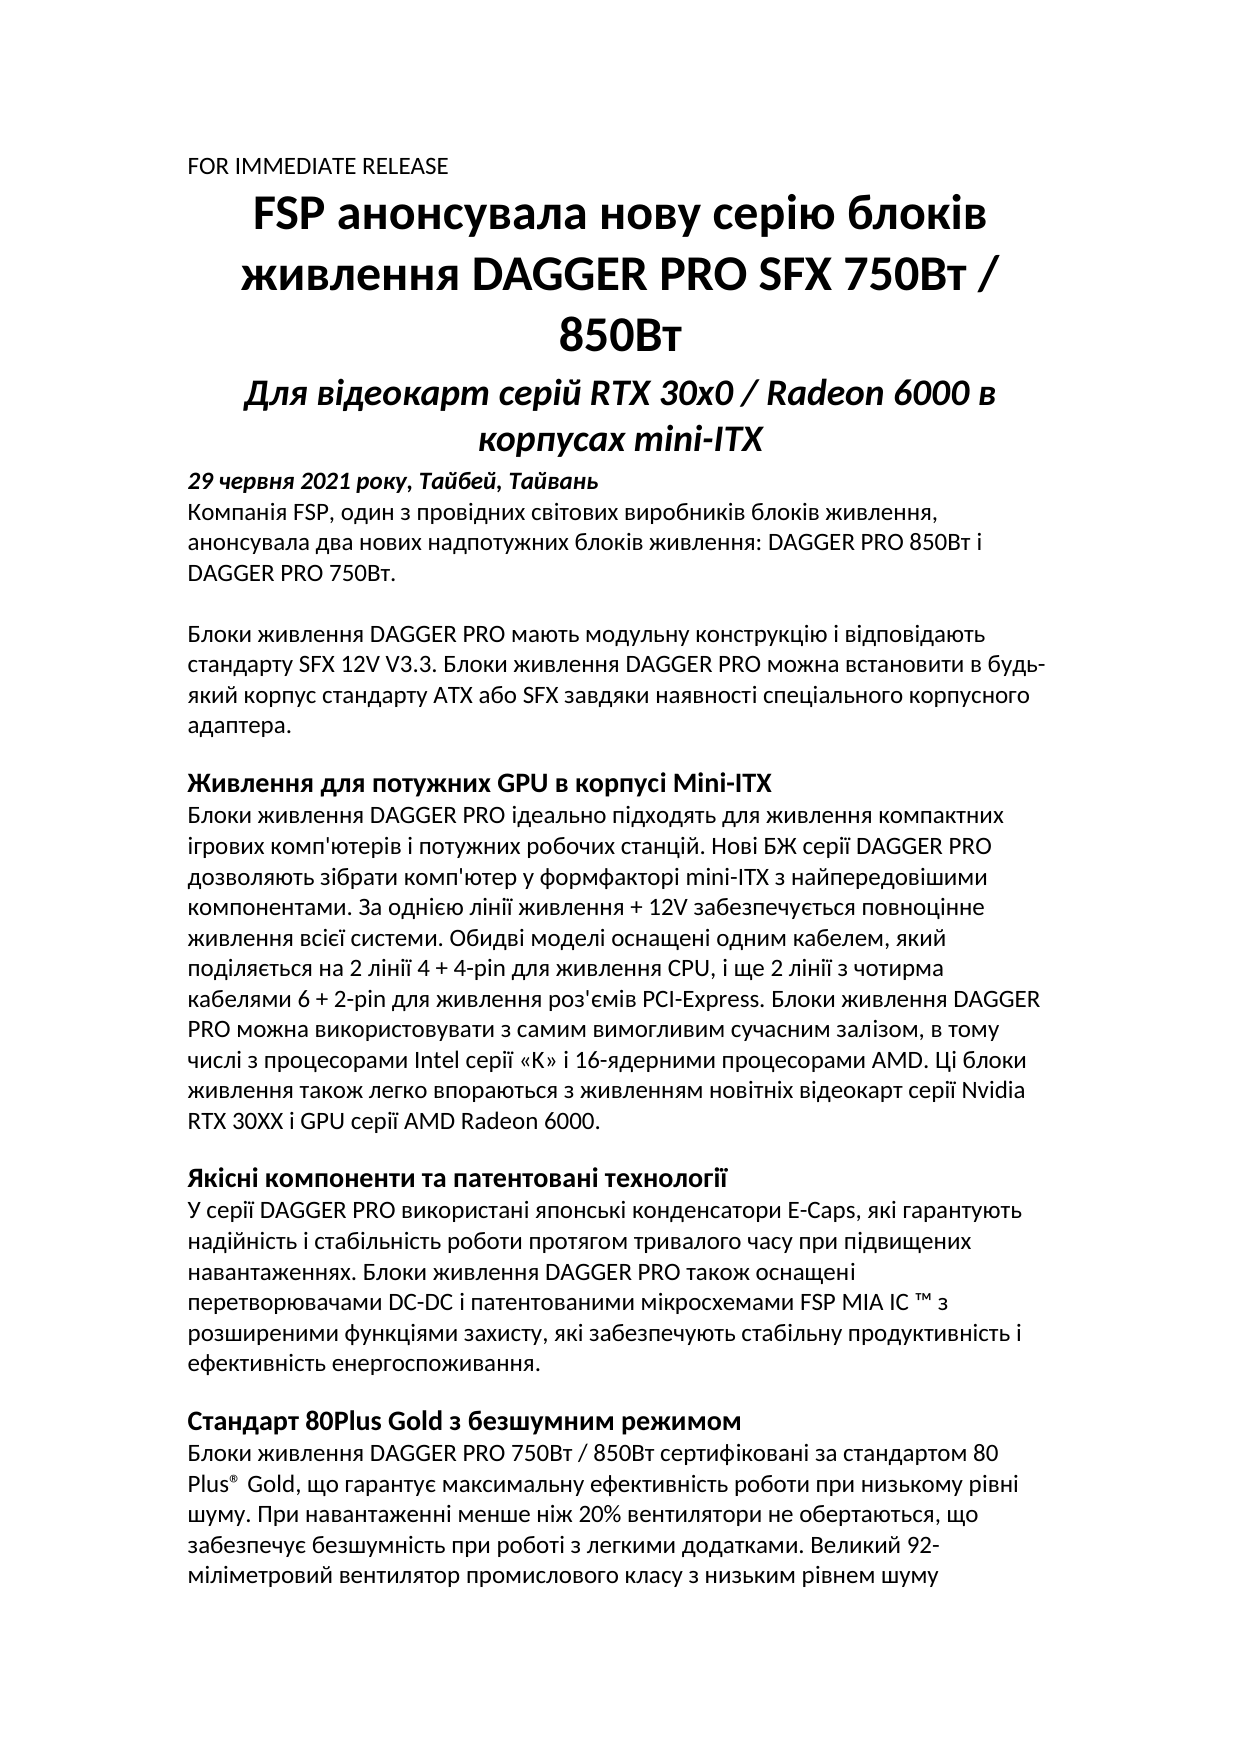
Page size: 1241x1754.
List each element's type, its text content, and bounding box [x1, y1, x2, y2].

text FOR IMMEDIATE RELEASE [187, 150, 1053, 181]
subtitle Для відеокарт серій RTX 30x0 / Radeon 6000 в корпусах mini-ITX [187, 369, 1053, 460]
subtitle Стандарт 80Plus Gold з безшумним режимом [187, 1403, 1053, 1437]
subtitle Живлення для потужних GPU в корпусі Mini-ITX [187, 765, 1053, 799]
text Блоки живлення DAGGER PRO ідеально підходять для живлення компактних ігрових комп'ютерів і потужних робочих станцій. Нові БЖ серії DAGGER PRO дозволяють зібрати комп'ютер у формфакторі mini-ITX з найпередовішими компонентами. За однією лінії живлення + 12V забезпечується повноцінне живлення всієї системи. Обидві моделі оснащені одним кабелем, який поділяється на 2 лінії 4 + 4-pin для живлення CPU, і ще 2 лінії з чотирма кабелями 6 + 2-pin для живлення роз'ємів PCI-Express. Блоки живлення DAGGER PRO можна використовувати з самим вимогливим сучасним залізом, в тому числі з процесорами Intel серії «K» і 16-ядерними процесорами AMD. Ці блоки живлення також легко впораються з живленням новітніх відеокарт серії Nvidia RTX 30XX і GPU серії AMD Radeon 6000. [187, 799, 1053, 1135]
text У серії DAGGER PRO використані японські конденсатори E-Caps, які гарантують надійність і стабільність роботи протягом тривалого часу при підвищених навантаженнях. Блоки живлення DAGGER PRO також оснащені перетворювачами DC-DC і патентованими мікросхемами FSP MIA IC ™ з розширеними функціями захисту, які забезпечують стабільну продуктивність і ефективність енергоспоживання. [187, 1195, 1053, 1378]
subtitle Якісні компоненти та патентовані технології [187, 1160, 1053, 1195]
subtitle FSP анонсувала нову серію блоків живлення DAGGER PRO SFX 750Вт / 850Вт [187, 181, 1053, 364]
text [187, 1437, 1053, 1590]
text 29 червня 2021 року, Тайбей, Тайвань Компанія FSP, один з провідних світових виробників блоків живлення, анонсувала два нових надпотужних блоків живлення: DAGGER PRO 850Вт і DAGGER PRO 750Вт. Блоки живлення DAGGER PRO мають модульну конструкцію і відповідають стандарту SFX 12V V3.3. Блоки живлення DAGGER PRO можна встановити в будь-який корпус стандарту ATX або SFX завдяки наявності спеціального корпусного адаптера. [187, 466, 1053, 740]
